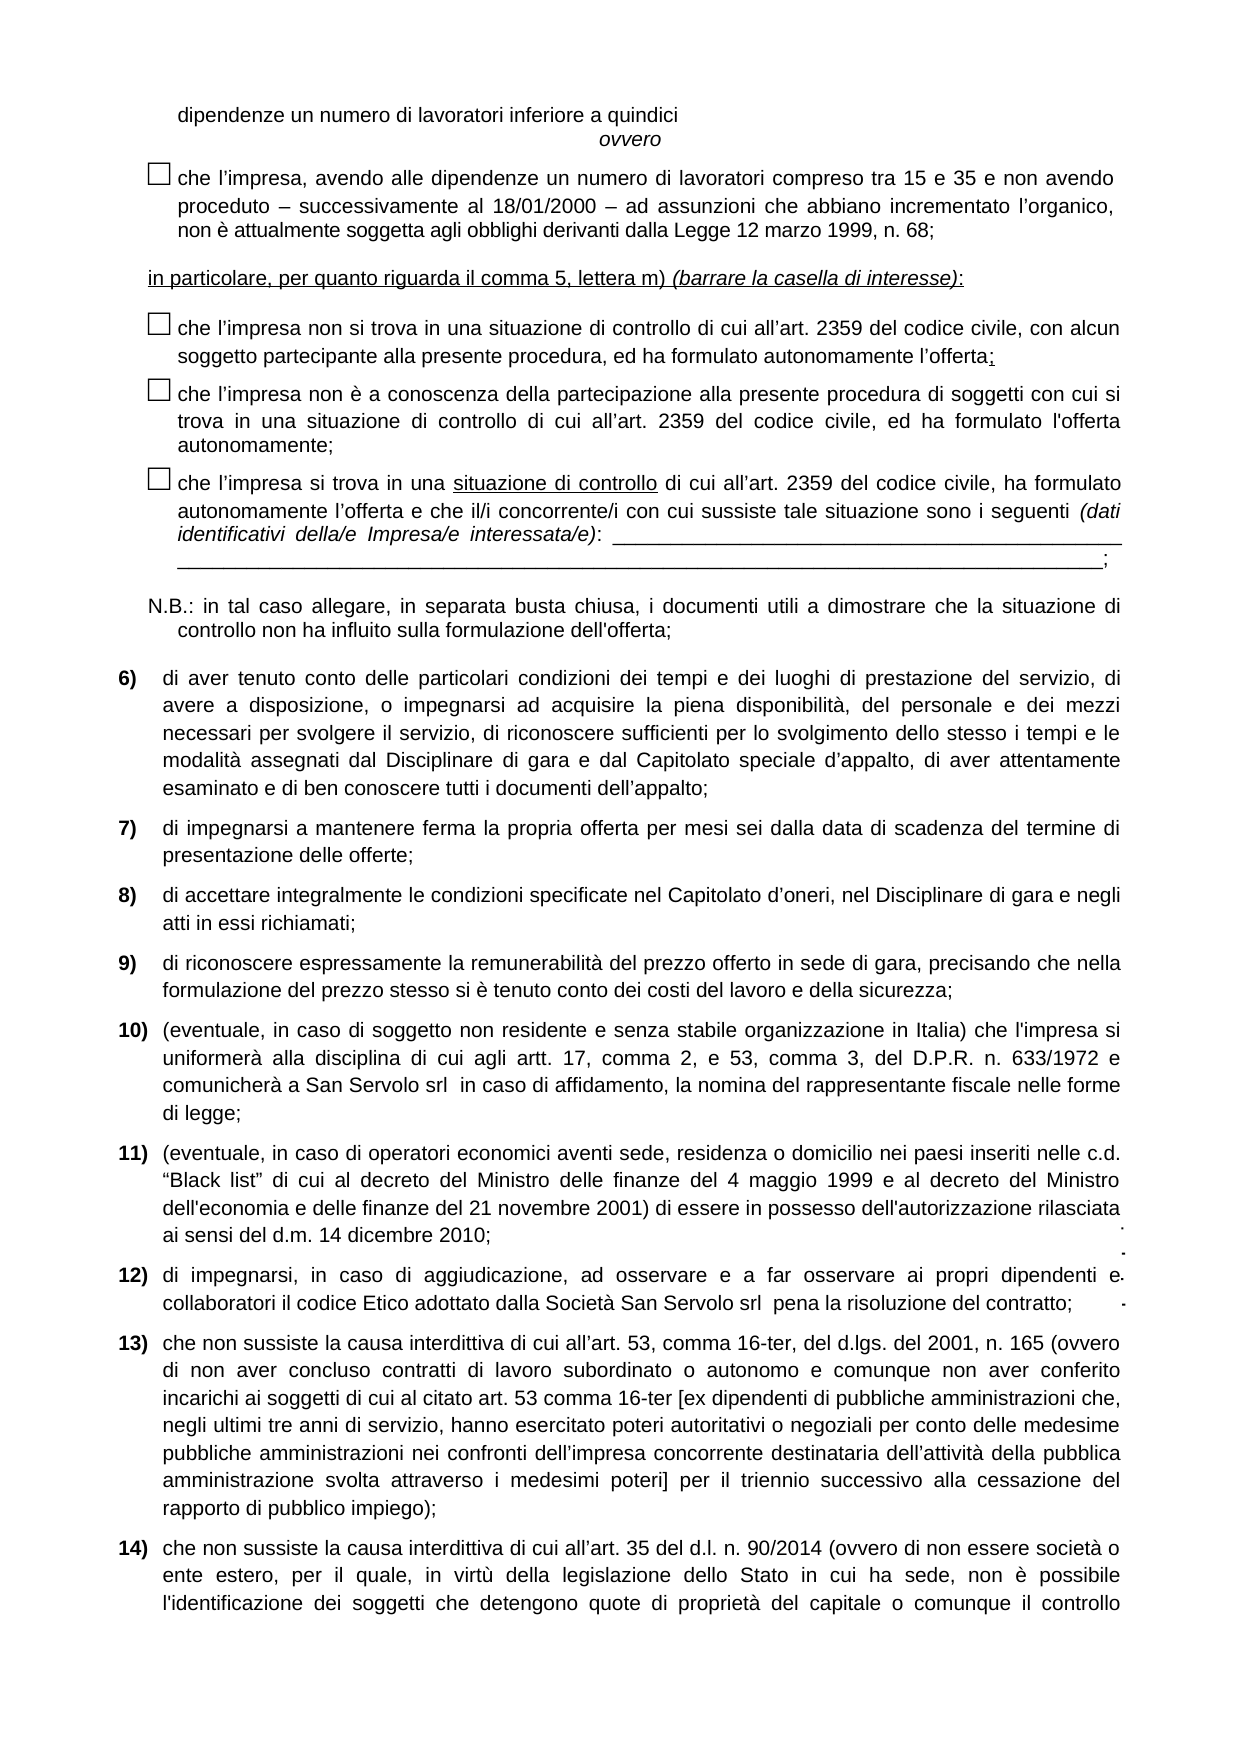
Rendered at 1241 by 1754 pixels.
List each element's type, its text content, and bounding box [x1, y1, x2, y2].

list che non sussiste la causa interdittiva di cui all’art. 53, comma 16-ter, del d.lgs. del 2001, n. 165 (ovvero di non aver concluso contratti di lavoro subordinato o autonomo e comunque non aver conferito incarichi ai soggetti di cui al citato art. 53 comma 16-ter [ex dipendenti di pubbliche amministrazioni che, negli ultimi tre anni di servizio, hanno esercitato poteri autoritativi o negoziali per conto delle medesime pubbliche amministrazioni nei confronti dell’impresa concorrente destinataria dell’attività della pubblica amministrazione svolta attraverso i medesimi poteri] per il triennio successivo alla cessazione del rapporto di pubblico impiego); [118, 1331, 1122, 1519]
list di impegnarsi, in caso di aggiudicazione, ad osservare e a far osservare ai propri dipendenti e collaboratori il codice Etico adottato dalla Società San Servolo srl pena la risoluzione del contratto; [118, 1263, 1122, 1314]
list che l’impresa si trova in una situazione di controllo di cui all’art. 2359 del codice civile, ha formulato autonomamente l’offerta e che il/i concorrente/i con cui sussiste tale situazione sono i seguenti (dati identificativi della/e Impresa/e interessata/e): ____________________________________________ ________________________________________________________________________________; [148, 457, 1122, 570]
list che l’impresa, avendo alle dipendenze un numero di lavoratori compreso tra 15 e 35 e non avendo proceduto – successivamente al 18/01/2000 – ad assunzioni che abbiano incrementato l’organico, non è attualmente soggetta agli obblighi derivanti dalla Legge 12 marzo 1999, n. 68; [148, 150, 1115, 241]
list di impegnarsi a mantenere ferma la propria offerta per mesi sei dalla data di scadenza del termine di presentazione delle offerte; [118, 816, 1122, 867]
list di aver tenuto conto delle particolari condizioni dei tempi e dei luoghi di prestazione del servizio, di avere a disposizione, o impegnarsi ad acquisire la piena disponibilità, del personale e dei mezzi necessari per svolgere il servizio, di riconoscere sufficienti per lo svolgimento dello stesso i tempi e le modalità assegnati dal Disciplinare di gara e dal Capitolato speciale d’appalto, di aver attentamente esaminato e di ben conoscere tutti i documenti dell’appalto; [118, 666, 1122, 799]
list (eventuale, in caso di operatori economici aventi sede, residenza o domicilio nei paesi inseriti nelle c.d. “Black list” di cui al decreto del Ministro delle finanze del 4 maggio 1999 e al decreto del Ministro dell'economia e delle finanze del 21 novembre 2001) di essere in possesso dell'autorizzazione rilasciata ai sensi del d.m. 14 dicembre 2010; [118, 1141, 1122, 1247]
text N.B.: in tal caso allegare, in separata busta chiusa, i documenti utili a dimostrare che la situazione di controllo non ha influito sulla formulazione dell'offerta; [148, 594, 1122, 642]
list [118, 1536, 1122, 1614]
text ovvero [148, 126, 1115, 150]
text in particolare, per quanto riguarda il comma 5, lettera m) (barrare la casella di interesse): [148, 265, 1122, 289]
list di accettare integralmente le condizioni specificate nel Capitolato d’oneri, nel Disciplinare di gara e negli atti in essi richiamati; [118, 883, 1122, 934]
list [148, 102, 1123, 126]
list che l’impresa non si trova in una situazione di controllo di cui all’art. 2359 del codice civile, con alcun soggetto partecipante alla presente procedura, ed ha formulato autonomamente l’offerta; [148, 302, 1122, 368]
list (eventuale, in caso di soggetto non residente e senza stabile organizzazione in Italia) che l'impresa si uniformerà alla disciplina di cui agli artt. 17, comma 2, e 53, comma 3, del D.P.R. n. 633/1972 e comunicherà a San Servolo srl in caso di affidamento, la nomina del rappresentante fiscale nelle forme di legge; [118, 1018, 1122, 1124]
list di riconoscere espressamente la remunerabilità del prezzo offerto in sede di gara, precisando che nella formulazione del prezzo stesso si è tenuto conto dei costi del lavoro e della sicurezza; [118, 951, 1122, 1002]
list che l’impresa non è a conoscenza della partecipazione alla presente procedura di soggetti con cui si trova in una situazione di controllo di cui all’art. 2359 del codice civile, ed ha formulato l'offerta autonomamente; [148, 368, 1122, 457]
